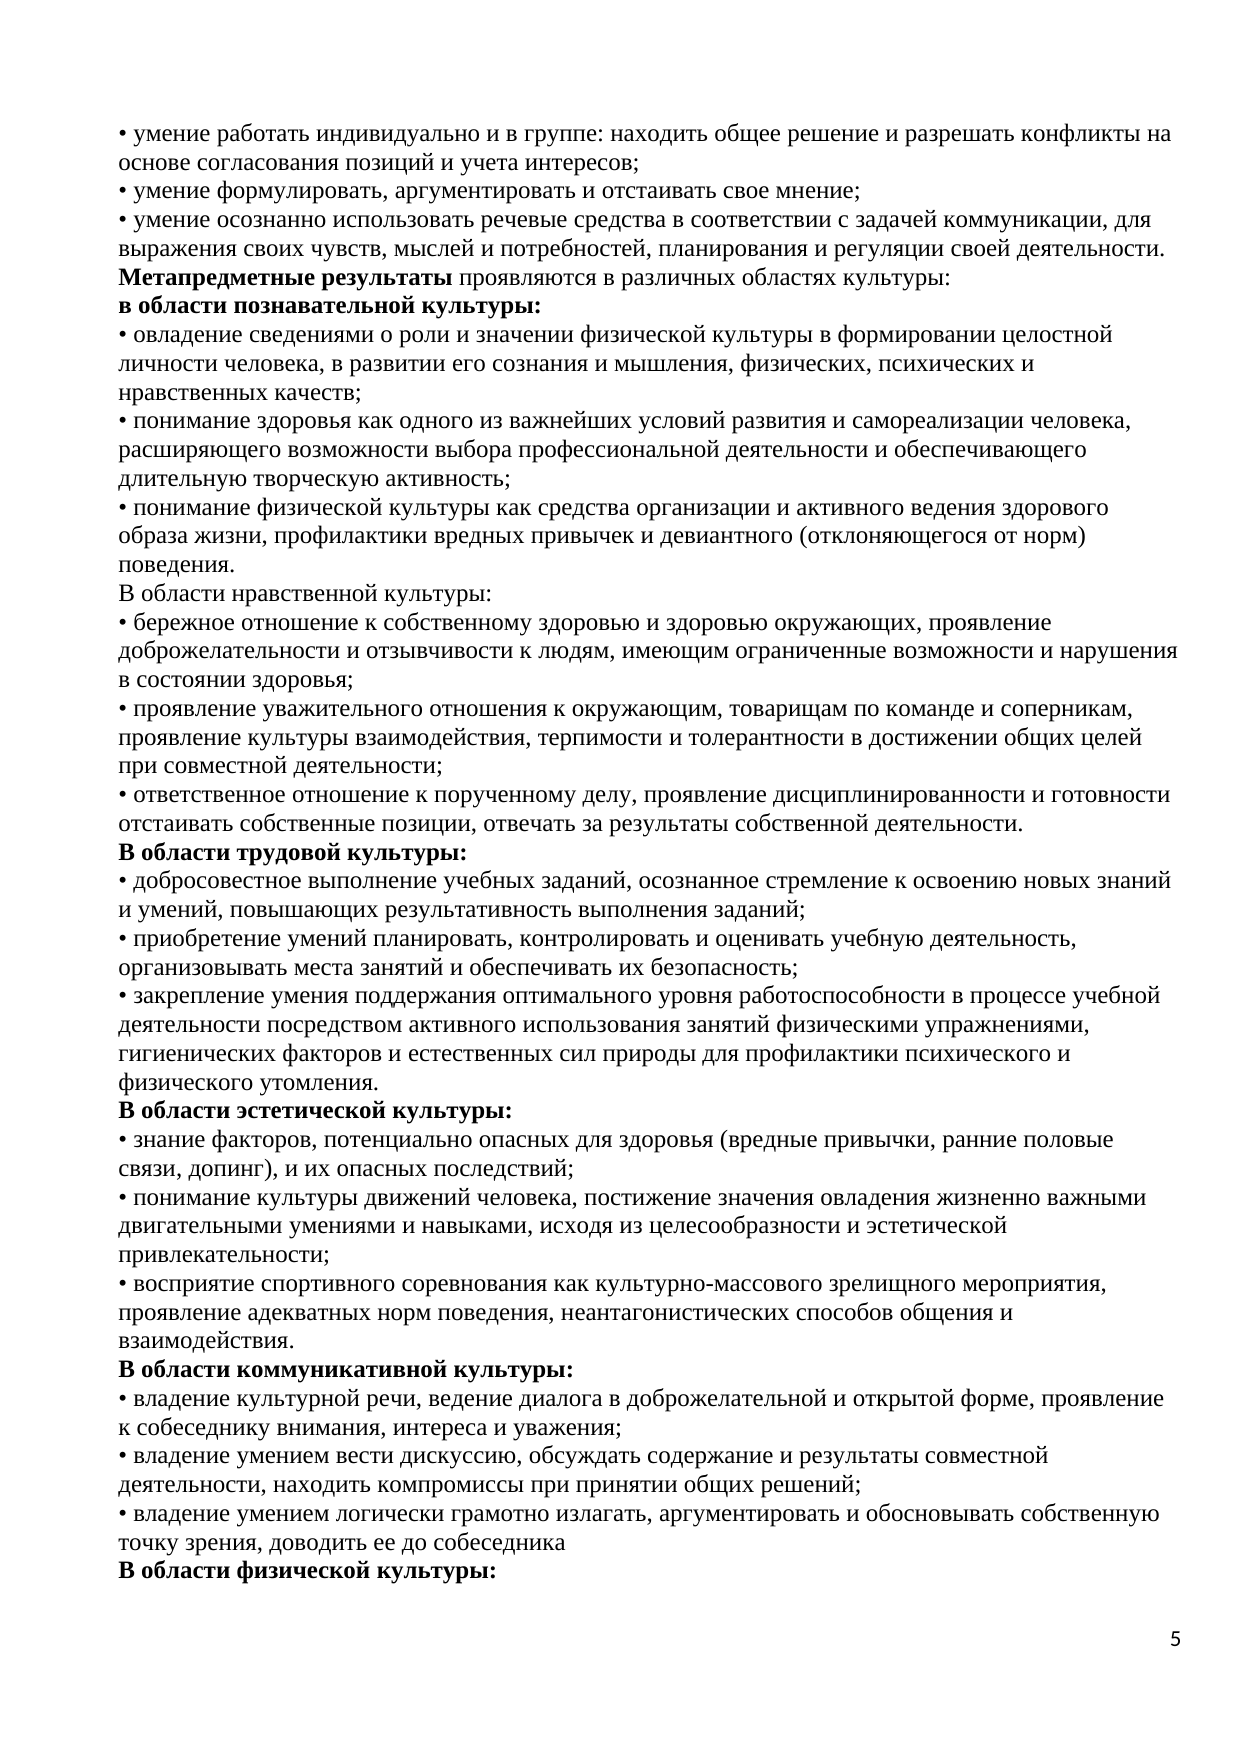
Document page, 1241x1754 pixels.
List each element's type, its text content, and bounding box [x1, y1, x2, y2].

text • владение умением вести дискуссию, обсуждать содержание и результаты совместной деятельности, находить компромиссы при принятии общих решений; [118, 1441, 1181, 1498]
text в области познавательной культуры: [118, 291, 1181, 319]
text • понимание физической культуры как средства организации и активного ведения здорового образа жизни, профилактики вредных привычек и девиантного (отклоняющегося от норм) поведения. [118, 492, 1181, 578]
text В области эстетической культуры: [118, 1096, 1181, 1124]
text • ответственное отношение к порученному делу, проявление дисциплинированности и готовности отстаивать собственные позиции, отвечать за результаты собственной деятельности. [118, 779, 1181, 837]
text • приобретение умений планировать, контролировать и оценивать учебную деятельность, организовывать места занятий и обеспечивать их безопасность; [118, 923, 1181, 981]
text В области физической культуры: [118, 1556, 1181, 1584]
text • владение культурной речи, ведение диалога в доброжелательной и открытой форме, проявление к собеседнику внимания, интереса и уважения; [118, 1383, 1181, 1441]
text • понимание культуры движений человека, постижение значения овладения жизненно важными двигательными умениями и навыками, исходя из целесообразности и эстетической привлекательности; [118, 1182, 1181, 1268]
text В области коммуникативной культуры: [118, 1354, 1181, 1383]
text • умение формулировать, аргументировать и отстаивать свое мнение; [118, 176, 1181, 204]
text • бережное отношение к собственному здоровью и здоровью окружающих, проявление доброжелательности и отзывчивости к людям, имеющим ограниченные возможности и нарушения в состоянии здоровья; [118, 607, 1181, 693]
text • знание факторов, потенциально опасных для здоровья (вредные привычки, ранние половые связи, допинг), и их опасных последствий; [118, 1124, 1181, 1182]
text В области трудовой культуры: [118, 837, 1181, 866]
text • овладение сведениями о роли и значении физической культуры в формировании целостной личности человека, в развитии его сознания и мышления, физических, психических и нравственных качеств; [118, 319, 1181, 406]
text Метапредметные результаты проявляются в различных областях культуры: [118, 262, 1181, 291]
text • добросовестное выполнение учебных заданий, осознанное стремление к освоению новых знаний и умений, повышающих результативность выполнения заданий; [118, 866, 1181, 923]
text • понимание здоровья как одного из важнейших условий развития и самореализации человека, расширяющего возможности выбора профессиональной деятельности и обеспечивающего длительную творческую активность; [118, 406, 1181, 492]
text • владение умением логически грамотно излагать, аргументировать и обосновывать собственную точку зрения, доводить ее до собеседника [118, 1498, 1181, 1556]
text В области нравственной культуры: [118, 578, 1181, 607]
text • умение работать индивидуально и в группе: находить общее решение и разрешать конфликты на основе согласования позиций и учета интересов; [118, 118, 1181, 176]
text • проявление уважительного отношения к окружающим, товарищам по команде и соперникам, проявление культуры взаимодействия, терпимости и толерантности в достижении общих целей при совместной деятельности; [118, 693, 1181, 779]
text • закрепление умения поддержания оптимального уровня работоспособности в процессе учебной деятельности посредством активного использования занятий физическими упражнениями, гигиенических факторов и естественных сил природы для профилактики психического и физического утомления. [118, 981, 1181, 1096]
text • восприятие спортивного соревнования как культурно-массового зрелищного мероприятия, проявление адекватных норм поведения, неантагонистических способов общения и взаимодействия. [118, 1268, 1181, 1354]
text • умение осознанно использовать речевые средства в соответствии с задачей коммуникации, для выражения своих чувств, мыслей и потребностей, планирования и регуляции своей деятельности. [118, 204, 1181, 262]
